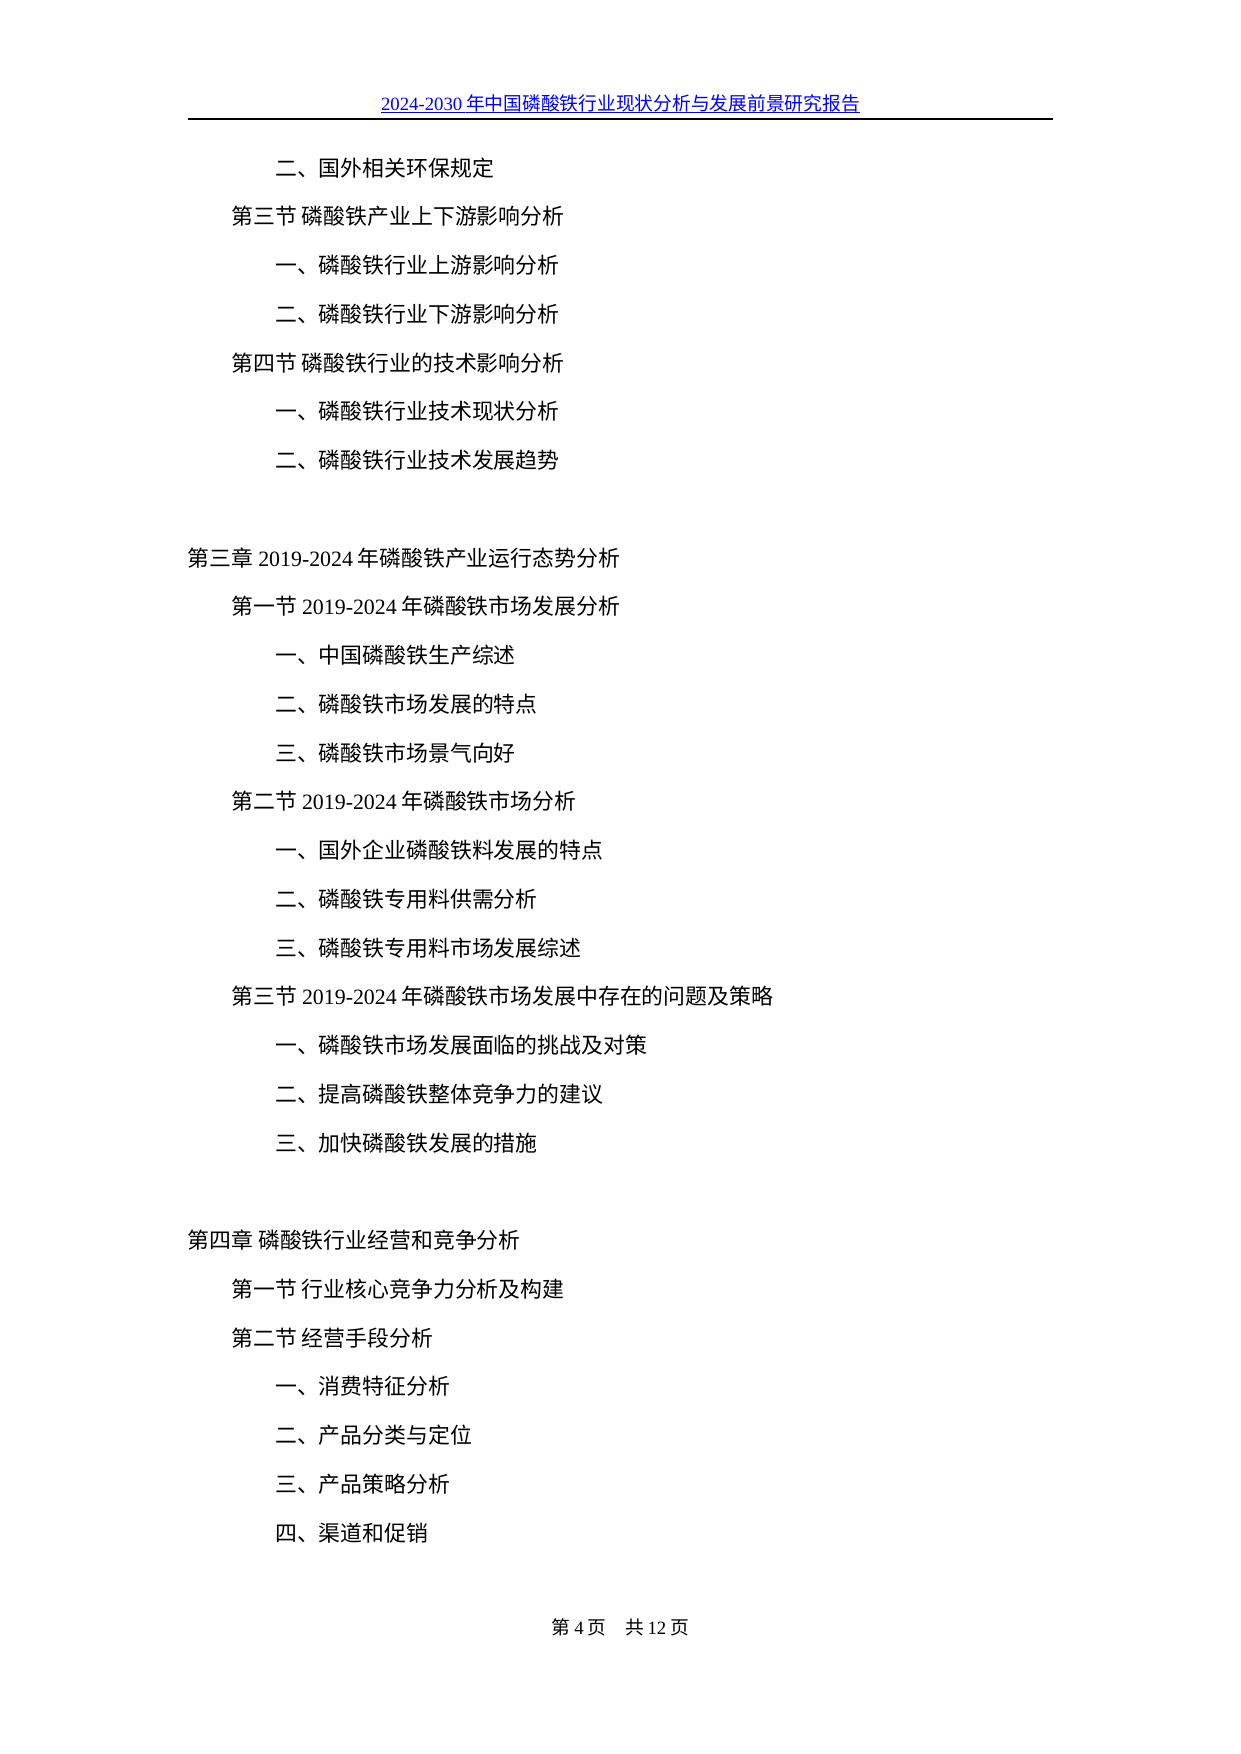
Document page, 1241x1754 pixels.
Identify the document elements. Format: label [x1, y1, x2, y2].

text [187, 150, 1053, 1548]
